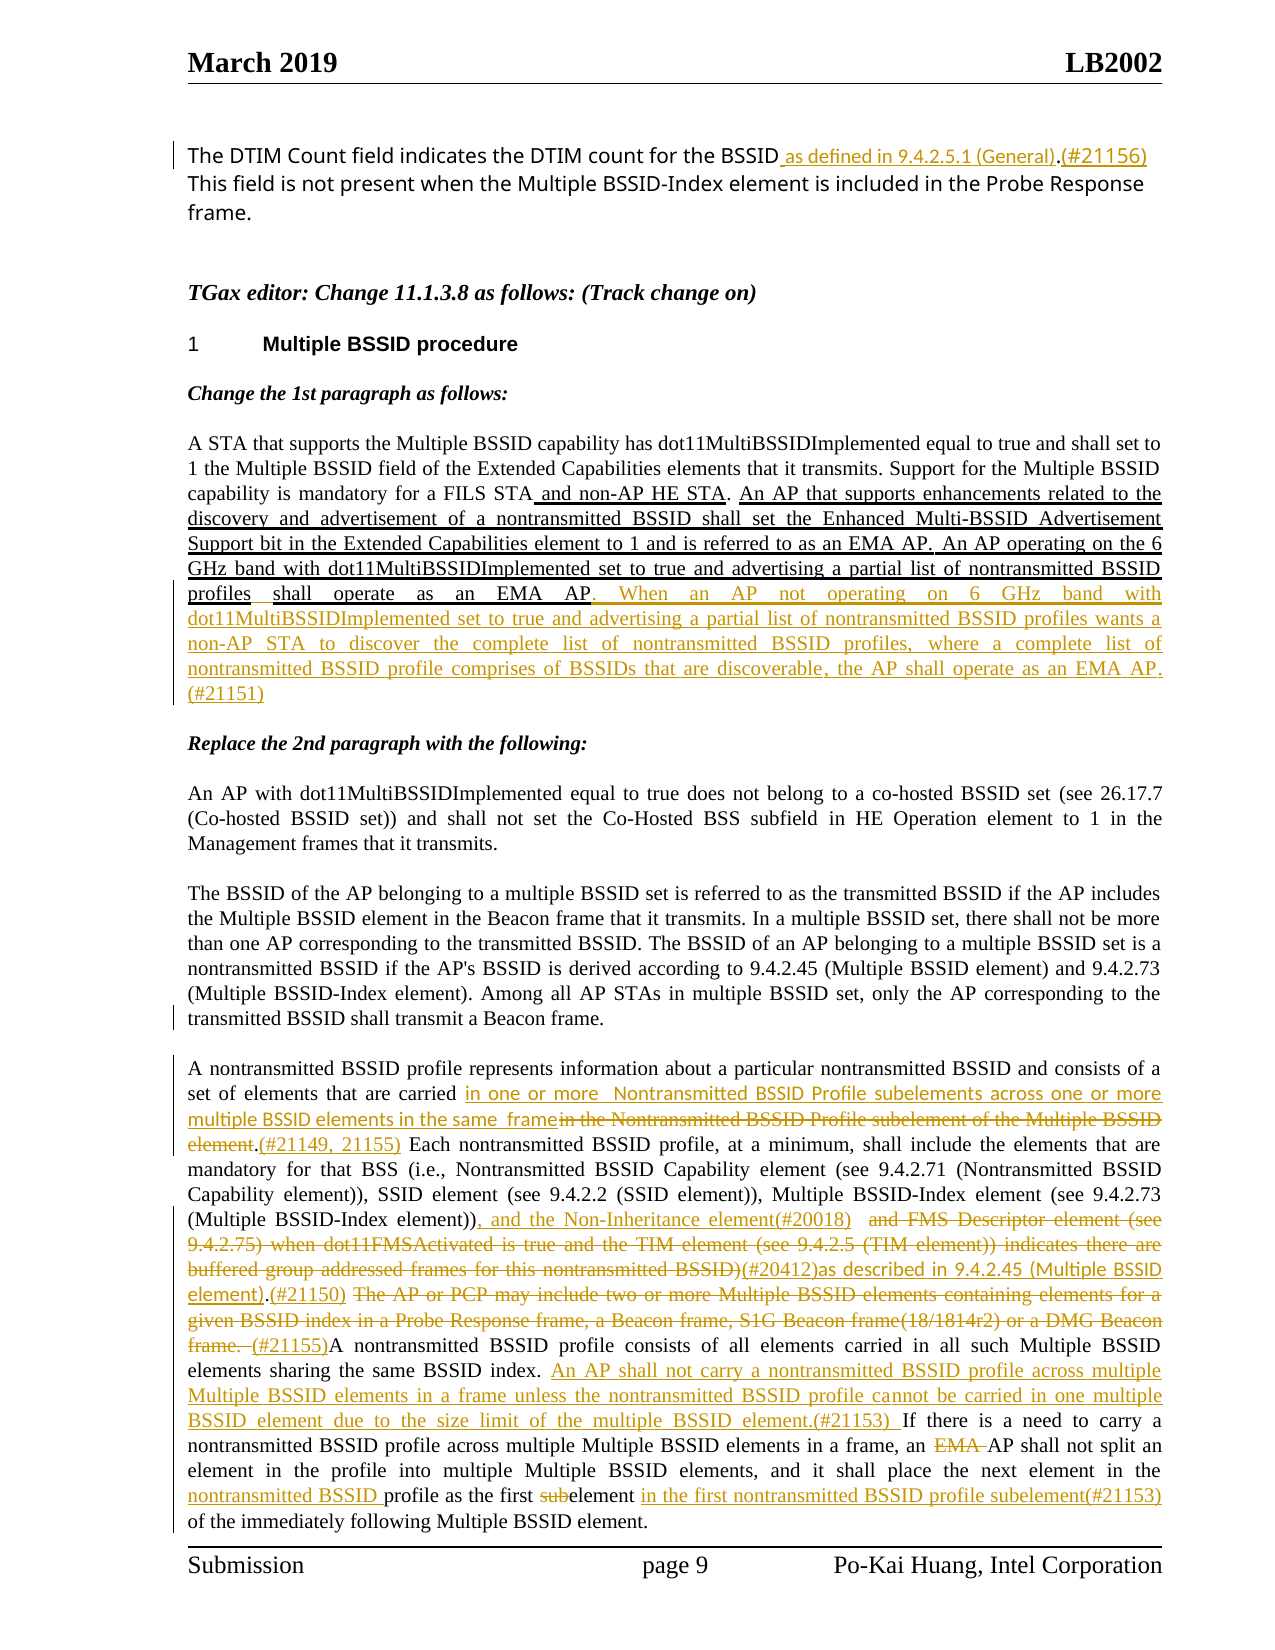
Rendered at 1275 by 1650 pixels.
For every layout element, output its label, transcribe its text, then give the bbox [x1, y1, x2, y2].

text Change the 1st paragraph as follows: [187, 380, 1162, 405]
text A STA that supports the Multiple BSSID capability has dot11MultiBSSIDImplemented equal to true and shall set to 1 the Multiple BSSID field of the Extended Capabilities elements that it transmits. Support for the Multiple BSSID capability is mandatory for a FILS STA and non-AP HE STA(#15054). An AP that supports enhancements related to the discovery and advertisement of a nontransmitted BSSID shall set the Enhanced Multi-BSSID Advertisement Support bit in the Extended Capabilities element to 1 and is referred to as an EMA AP.(#15056) An AP operating on the 6 GHz band with dot11MultiBSSIDImplemented set to true and advertising a partial list of nontransmitted BSSID profilesshall operate as an EMA AP(19/0028r4) [187, 528, 1162, 577]
text Replace the 2nd paragraph with the following: [187, 730, 1162, 755]
text A nontransmitted BSSID profile represents information about a particular nontransmitted BSSID and consists of a set of elements that are carried . Each nontransmitted BSSID profile, at a minimum, shall include the elements that are mandatory for that BSS (i.e., Nontransmitted BSSID Capability element (see 9.4.2.71 (Nontransmitted BSSID Capability element)), SSID element (see 9.4.2.2 (SSID element)), Multiple BSSID-Index element (see 9.4.2.73 (Multiple BSSID-Index element)) . A nontransmitted BSSID profile consists of all elements carried in all such Multiple BSSID elements sharing the same BSSID index. If there is a need to carry a nontransmitted BSSID profile across multiple Multiple BSSID elements in a frame, an AP shall not split an element in the profile into multiple Multiple BSSID elements, and it shall place the next element in the profile as the first element of the immediately following Multiple BSSID element.(#15056) [187, 1246, 1162, 1321]
text A nontransmitted BSSID profile represents information about a particular nontransmitted BSSID and consists of a set of elements that are carried . Each nontransmitted BSSID profile, at a minimum, shall include the elements that are mandatory for that BSS (i.e., Nontransmitted BSSID Capability element (see 9.4.2.71 (Nontransmitted BSSID Capability element)), SSID element (see 9.4.2.2 (SSID element)), Multiple BSSID-Index element (see 9.4.2.73 (Multiple BSSID-Index element)) . A nontransmitted BSSID profile consists of all elements carried in all such Multiple BSSID elements sharing the same BSSID index. If there is a need to carry a nontransmitted BSSID profile across multiple Multiple BSSID elements in a frame, an AP shall not split an element in the profile into multiple Multiple BSSID elements, and it shall place the next element in the profile as the first element of the immediately following Multiple BSSID element.(#15056) [187, 1405, 1162, 1533]
text An AP with dot11MultiBSSIDImplemented(19/0028r4) equal to true does not belong to a co-hosted BSSID set(18/1814r2) (see 26.17.7 (Co-hosted BSSID set)) and shall not set the Co-Hosted BSS subfield(18/1814r2) in HE Operation element to 1 in the Management frames that it transmits. [187, 780, 1162, 855]
text A nontransmitted BSSID profile represents information about a particular nontransmitted BSSID and consists of a set of elements that are carried . Each nontransmitted BSSID profile, at a minimum, shall include the elements that are mandatory for that BSS (i.e., Nontransmitted BSSID Capability element (see 9.4.2.71 (Nontransmitted BSSID Capability element)), SSID element (see 9.4.2.2 (SSID element)), Multiple BSSID-Index element (see 9.4.2.73 (Multiple BSSID-Index element)) . A nontransmitted BSSID profile consists of all elements carried in all such Multiple BSSID elements sharing the same BSSID index. If there is a need to carry a nontransmitted BSSID profile across multiple Multiple BSSID elements in a frame, an AP shall not split an element in the profile into multiple Multiple BSSID elements, and it shall place the next element in the profile as the first element of the immediately following Multiple BSSID element.(#15056) [187, 1055, 1162, 1245]
text The DTIM Count field indicates the DTIM count for the BSSID. This field is not present when the Multiple BSSID-Index element is included in the Probe Response frame. [187, 141, 1162, 226]
list Multiple BSSID procedure [187, 330, 1162, 355]
text TGax editor: Change 11.1.3.8 as follows: (Track change on) [187, 279, 1162, 305]
text A STA that supports the Multiple BSSID capability has dot11MultiBSSIDImplemented equal to true and shall set to 1 the Multiple BSSID field of the Extended Capabilities elements that it transmits. Support for the Multiple BSSID capability is mandatory for a FILS STA and non-AP HE STA(#15054). An AP that supports enhancements related to the discovery and advertisement of a nontransmitted BSSID shall set the Enhanced Multi-BSSID Advertisement Support bit in the Extended Capabilities element to 1 and is referred to as an EMA AP.(#15056) An AP operating on the 6 GHz band with dot11MultiBSSIDImplemented set to true and advertising a partial list of nontransmitted BSSID profilesshall operate as an EMA AP(19/0028r4) [187, 430, 1162, 527]
text The BSSID of the AP belonging to a multiple BSSID set is referred to as the transmitted BSSID if the AP includes the Multiple BSSID element in the Beacon frame that it transmits. In a multiple BSSID set, there shall not be more than one AP corresponding to the transmitted BSSID. The BSSID of an AP belonging to a multiple BSSID set is a nontransmitted BSSID if the AP's BSSID is derived according to 9.4.2.45 (Multiple BSSID element) and 9.4.2.73 (Multiple BSSID-Index element). Among all AP STAs in multiple BSSID set, only the AP corresponding to the transmitted BSSID shall transmit a Beacon frame. [187, 880, 1162, 1030]
text A nontransmitted BSSID profile represents information about a particular nontransmitted BSSID and consists of a set of elements that are carried . Each nontransmitted BSSID profile, at a minimum, shall include the elements that are mandatory for that BSS (i.e., Nontransmitted BSSID Capability element (see 9.4.2.71 (Nontransmitted BSSID Capability element)), SSID element (see 9.4.2.2 (SSID element)), Multiple BSSID-Index element (see 9.4.2.73 (Multiple BSSID-Index element)) . A nontransmitted BSSID profile consists of all elements carried in all such Multiple BSSID elements sharing the same BSSID index. If there is a need to carry a nontransmitted BSSID profile across multiple Multiple BSSID elements in a frame, an AP shall not split an element in the profile into multiple Multiple BSSID elements, and it shall place the next element in the profile as the first element of the immediately following Multiple BSSID element.(#15056) [187, 1322, 1162, 1404]
